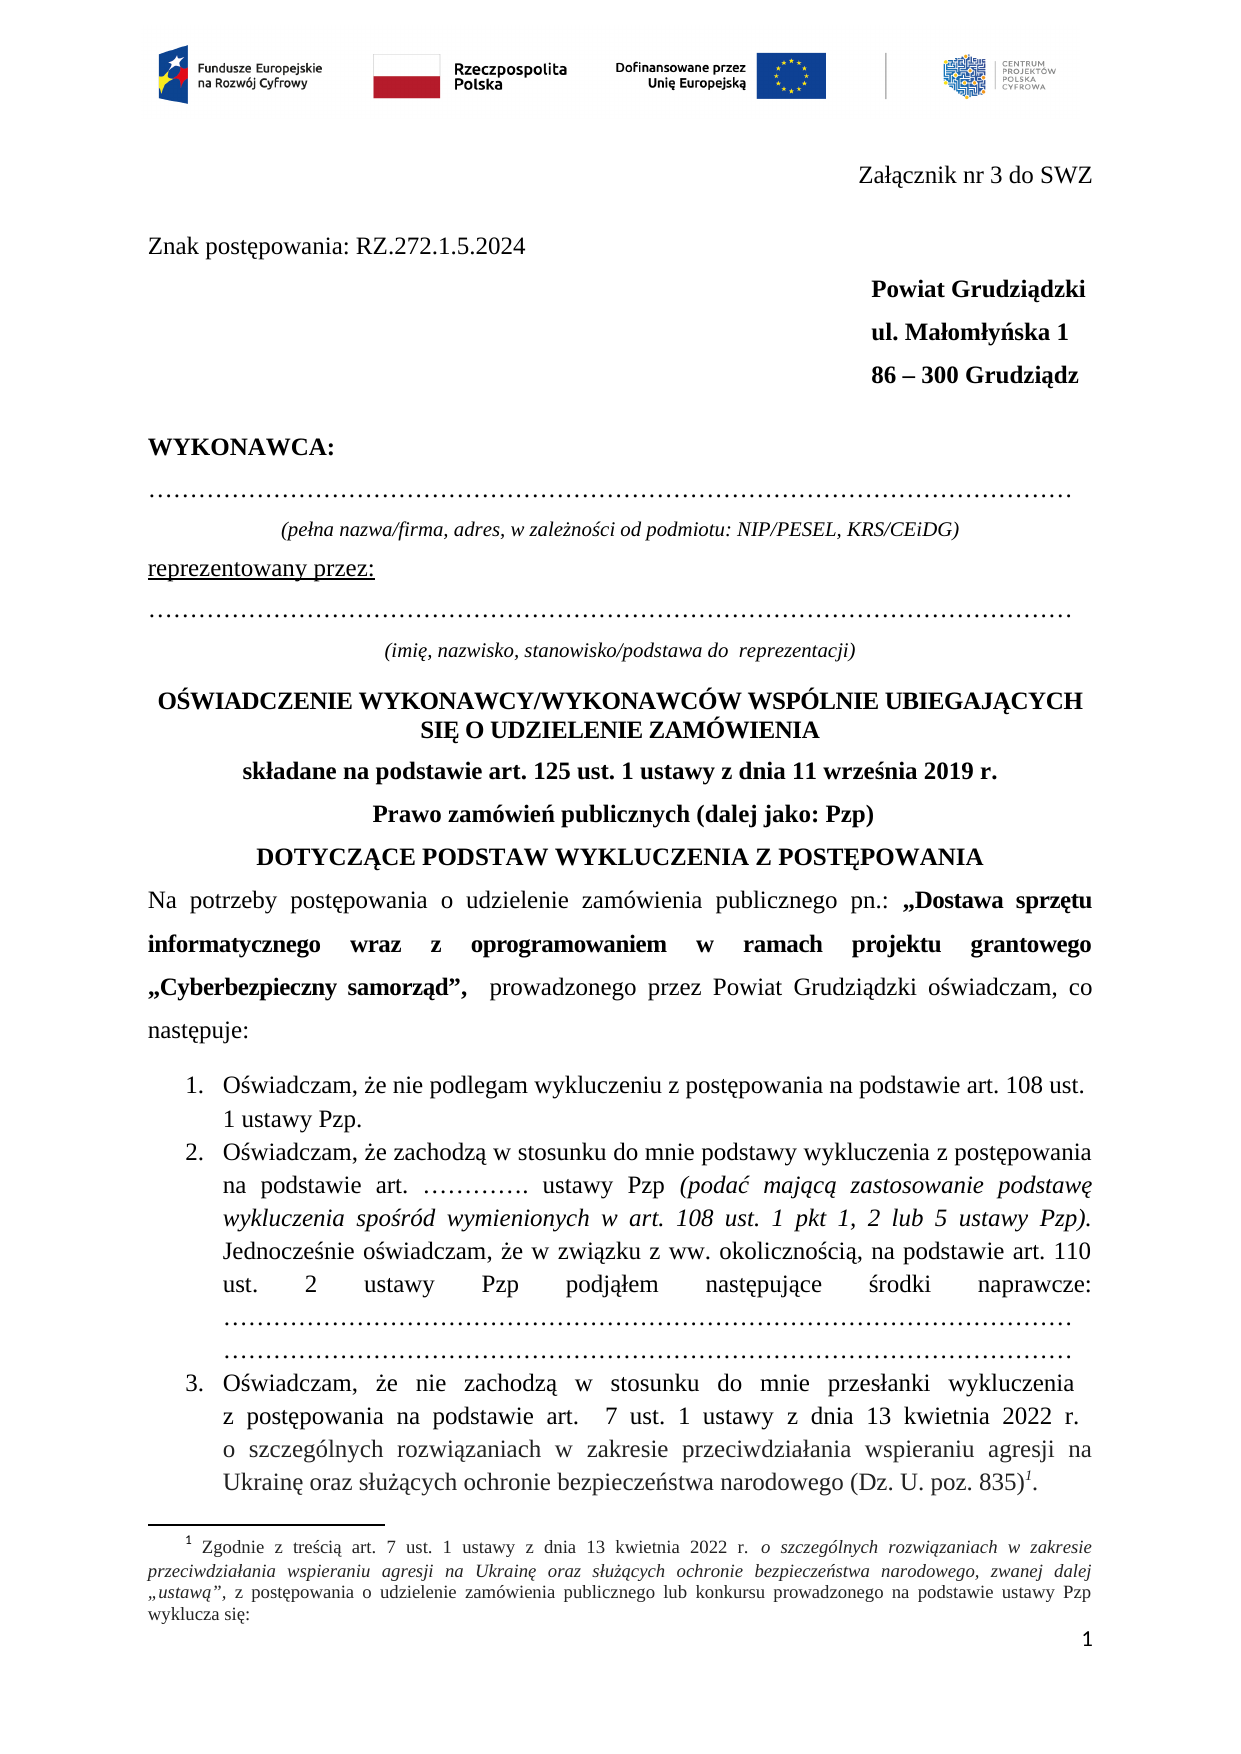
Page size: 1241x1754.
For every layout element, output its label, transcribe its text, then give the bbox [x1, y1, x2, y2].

text DOTYCZĄCE PODSTAW WYKLUCZENIA Z POSTĘPOWANIA [148, 842, 1093, 871]
text Znak postępowania: RZ.272.1.5.2024 [148, 231, 1093, 260]
text 86 – 300 Grudziądz [871, 361, 1093, 389]
text składane na podstawie art. 125 ust. 1 ustawy z dnia 11 września 2019 r. [148, 756, 1093, 785]
text ………………………………………………………………………………………………… [148, 474, 1093, 502]
text reprezentowany przez: [148, 553, 1093, 582]
text Na potrzeby postępowania o udzielenie zamówienia publicznego pn.: „Dostawa sprzętu informatycznego wraz z oprogramowaniem w ramach projektu grantowego „Cyberbezpieczny samorząd”, prowadzonego przez Powiat Grudziądzki oświadczam, co następuje: [148, 886, 1093, 1044]
text (imię, nazwisko, stanowisko/podstawa do reprezentacji) [148, 638, 1093, 662]
text Prawo zamówień publicznych (dalej jako: Pzp) [148, 799, 1093, 828]
text Powiat Grudziądzki [871, 274, 1093, 303]
text ul. Małomłyńska 1 [871, 317, 1093, 346]
text (pełna nazwa/firma, adres, w zależności od podmiotu: NIP/PESEL, KRS/CEiDG) [148, 517, 1093, 541]
list Oświadczam, że zachodzą w stosunku do mnie podstawy wykluczenia z postępowania na podstawie art. …………. ustawy Pzp (podać mającą zastosowanie podstawę wykluczenia spośród wymienionych w art. 108 ust. 1 pkt 1, 2 lub 5 ustawy Pzp). Jednocześnie oświadczam, że w związku z ww. okolicznością, na podstawie art. 110 ust. 2 ustawy Pzp podjąłem następujące środki naprawcze: …………………………………………………………………………………………………………………………………………………………………………………… [185, 1137, 1093, 1363]
picture [139, 25, 1079, 119]
text OŚWIADCZENIE WYKONAWCY/WYKONAWCÓW WSPÓLNIE UBIEGAJĄCYCH SIĘ O UDZIELENIE ZAMÓWIENIA [148, 686, 1093, 744]
list Oświadczam, że nie zachodzą w stosunku do mnie przesłanki wykluczenia z postępowania na podstawie art. 7 ust. 1 ustawy z dnia 13 kwietnia 2022 r. o szczególnych rozwiązaniach w zakresie przeciwdziałania wspieraniu agresji na Ukrainę oraz służących ochronie bezpieczeństwa narodowego (Dz. U. poz. 835). [185, 1368, 1093, 1496]
text ………………………………………………………………………………………………… [148, 594, 1093, 623]
list Oświadczam, że nie podlegam wykluczeniu z postępowania na podstawie art. 108 ust. 1 ustawy Pzp. [185, 1071, 1093, 1132]
text WYKONAWCA: [148, 432, 1093, 461]
